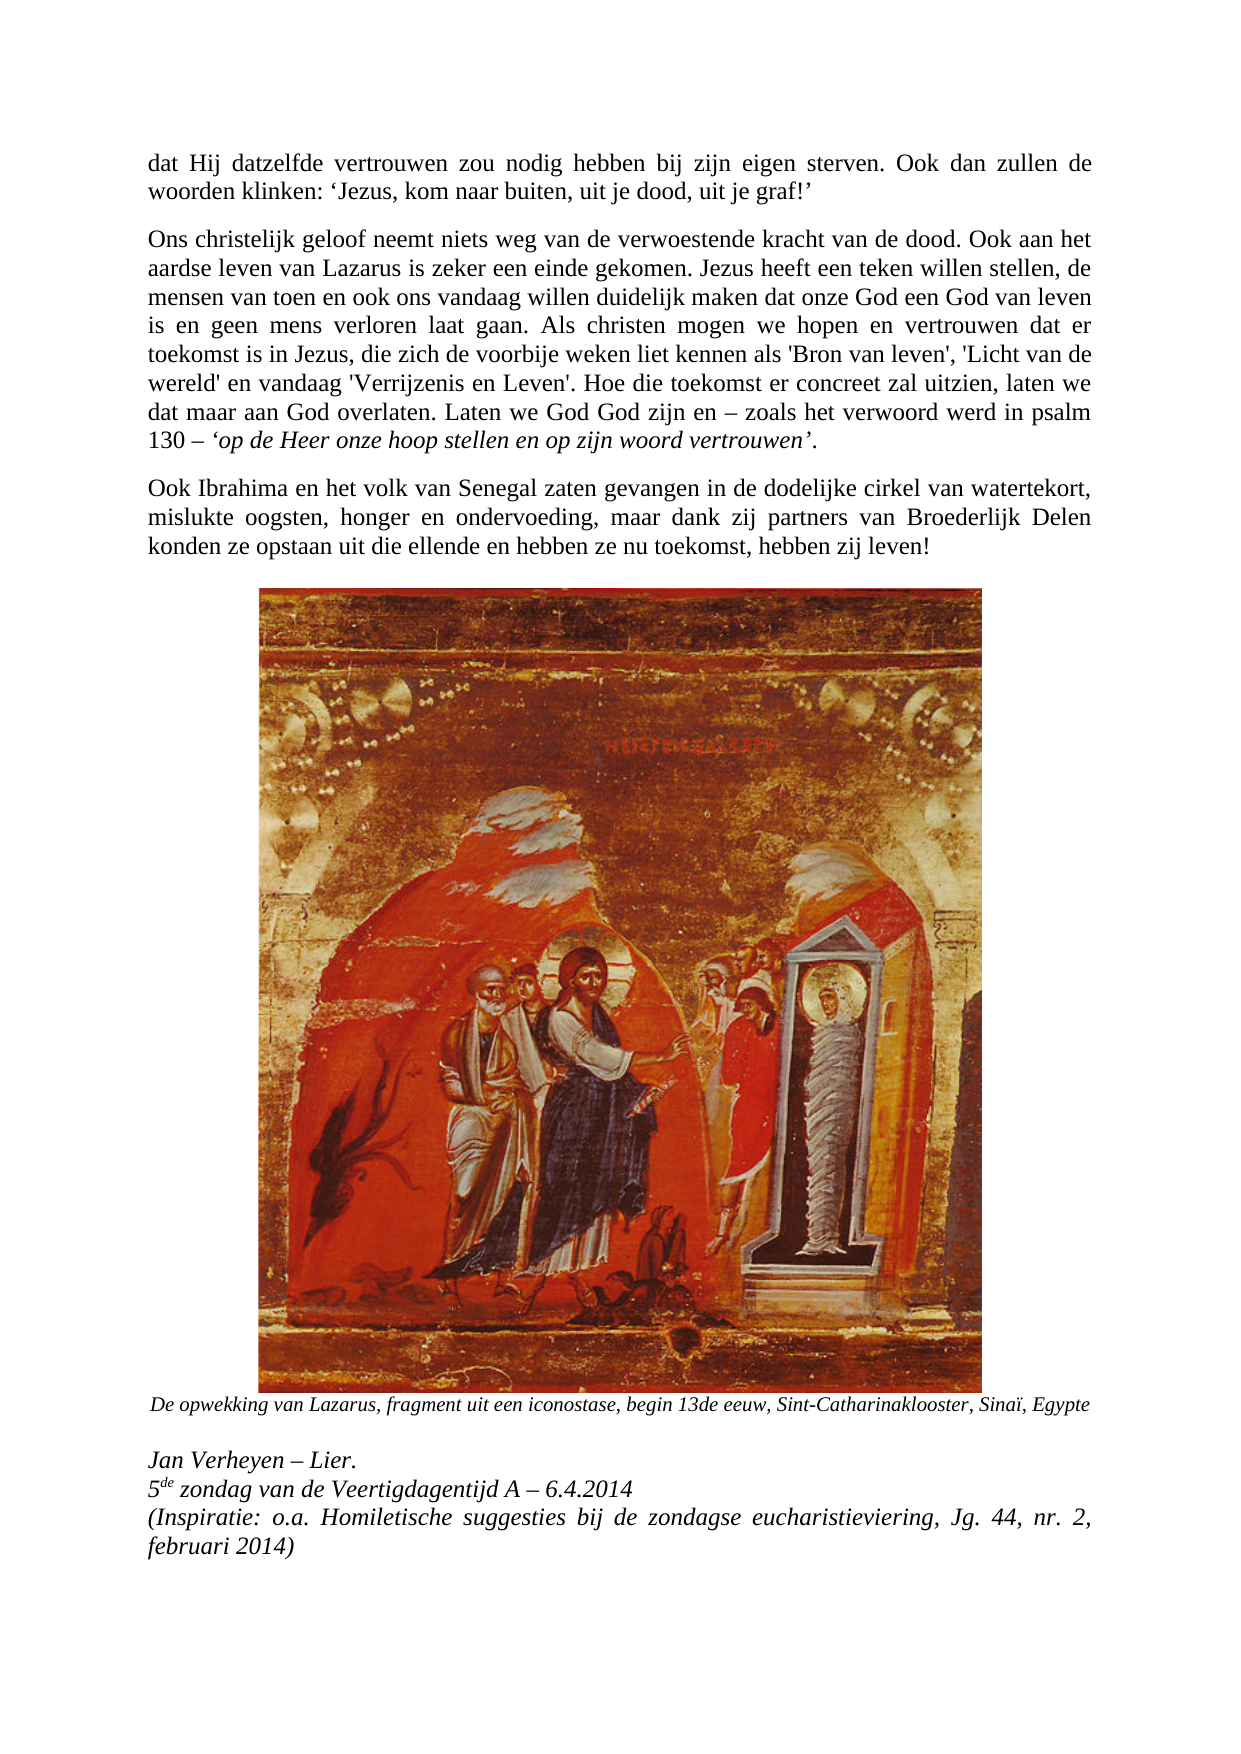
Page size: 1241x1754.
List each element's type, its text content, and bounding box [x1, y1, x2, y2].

picture [258, 588, 982, 1393]
text Ook Ibrahima en het volk van Senegal zaten gevangen in de dodelijke cirkel van watertekort, mislukte oogsten, honger en ondervoeding, maar dank zij partners van Broederlijk Delen konden ze opstaan uit die ellende en hebben ze nu toekomst, hebben zij leven! [148, 473, 1093, 560]
text Jan Verheyen – Lier. [148, 1445, 1093, 1474]
text De opwekking van Lazarus, fragment uit een iconostase, begin 13de eeuw, Sint-Catharinaklooster, Sinaï, Egypte [148, 1392, 1093, 1416]
text 5de zondag van de Veertigdagentijd A – 6.4.2014 [148, 1474, 1093, 1502]
text (Inspiratie: o.a. Homiletische suggesties bij de zondagse eucharistieviering, Jg. 44, nr. 2, februari 2014) [148, 1502, 1093, 1560]
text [148, 148, 1093, 205]
text Ons christelijk geloof neemt niets weg van de verwoestende kracht van de dood. Ook aan het aardse leven van Lazarus is zeker een einde gekomen. Jezus heeft een teken willen stellen, de mensen van toen en ook ons vandaag willen duidelijk maken dat onze God een God van leven is en geen mens verloren laat gaan. Als christen mogen we hopen en vertrouwen dat er toekomst is in Jezus, die zich de voorbije weken liet kennen als 'Bron van leven', 'Licht van de wereld' en vandaag 'Verrijzenis en Leven'. Hoe die toekomst er concreet zal uitzien, laten we dat maar aan God overlaten. Laten we God God zijn en – zoals het verwoord werd in psalm 130 – ‘op de Heer onze hoop stellen en op zijn woord vertrouwen’. [148, 224, 1093, 454]
